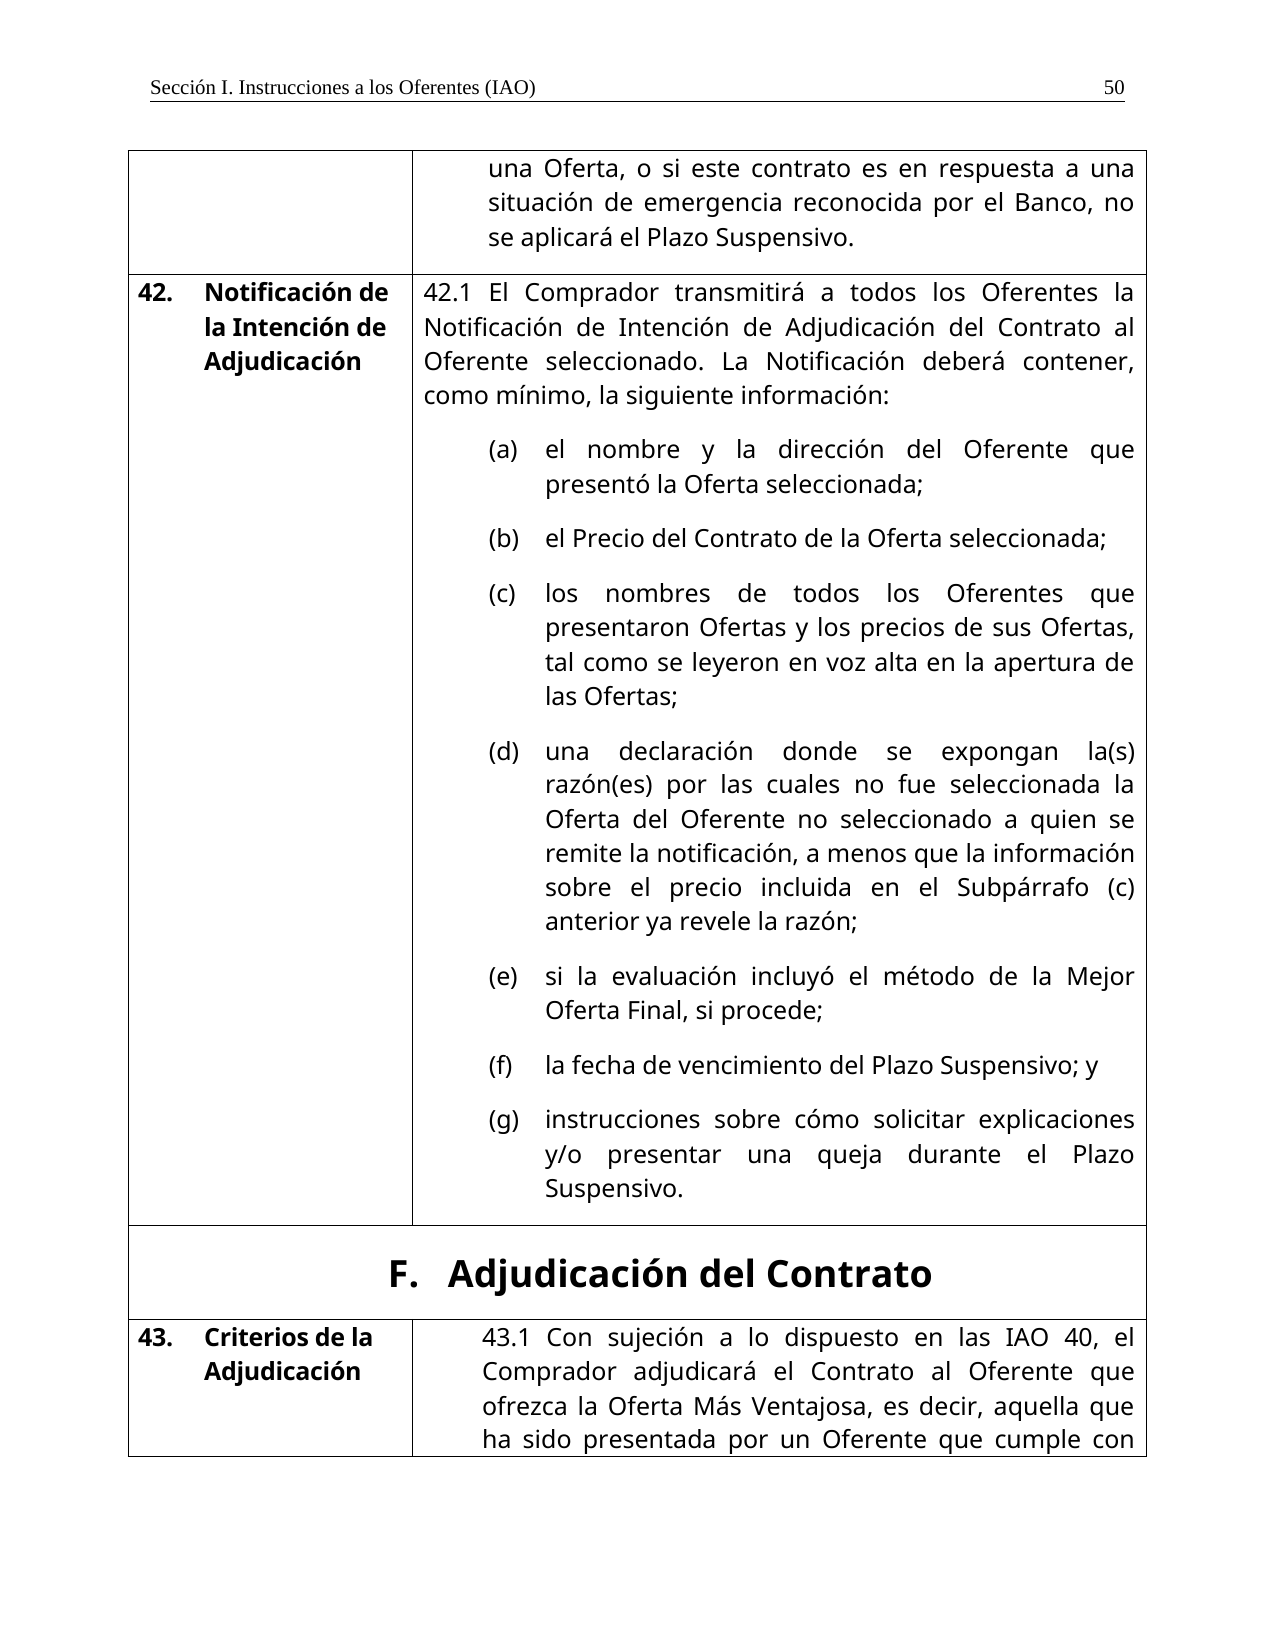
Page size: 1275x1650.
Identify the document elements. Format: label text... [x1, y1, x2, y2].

table_cell 42. Notificación de la Intención de Adjudicación [129, 275, 412, 1225]
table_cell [129, 151, 412, 274]
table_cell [413, 1320, 1146, 1456]
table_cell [413, 151, 1146, 274]
table_cell Adjudicación del Contrato [129, 1226, 1146, 1319]
table_cell 42.1 El Comprador transmitirá a todos los Oferentes la Notificación de Intención de Adjudicación del Contrato al Oferente seleccionado. La Notificación deberá contener, como mínimo, la siguiente información: el nombre y la dirección del Oferente que presentó la Oferta seleccionada; el Precio del Contrato de la Oferta seleccionada; los nombres de todos los Oferentes que presentaron Ofertas y los precios de sus Ofertas, tal como se leyeron en voz alta en la apertura de las Ofertas; una declaración donde se expongan la(s) razón(es) por las cuales no fue seleccionada la Oferta del Oferente no seleccionado a quien se remite la notificación, a menos que la información sobre el precio incluida en el Subpárrafo (c) anterior ya revele la razón; si la evaluación incluyó el método de la Mejor Oferta Final, si procede; la fecha de vencimiento del Plazo Suspensivo; y instrucciones sobre cómo solicitar explicaciones y/o presentar una queja durante el Plazo Suspensivo. [413, 275, 1146, 1225]
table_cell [129, 1320, 412, 1456]
